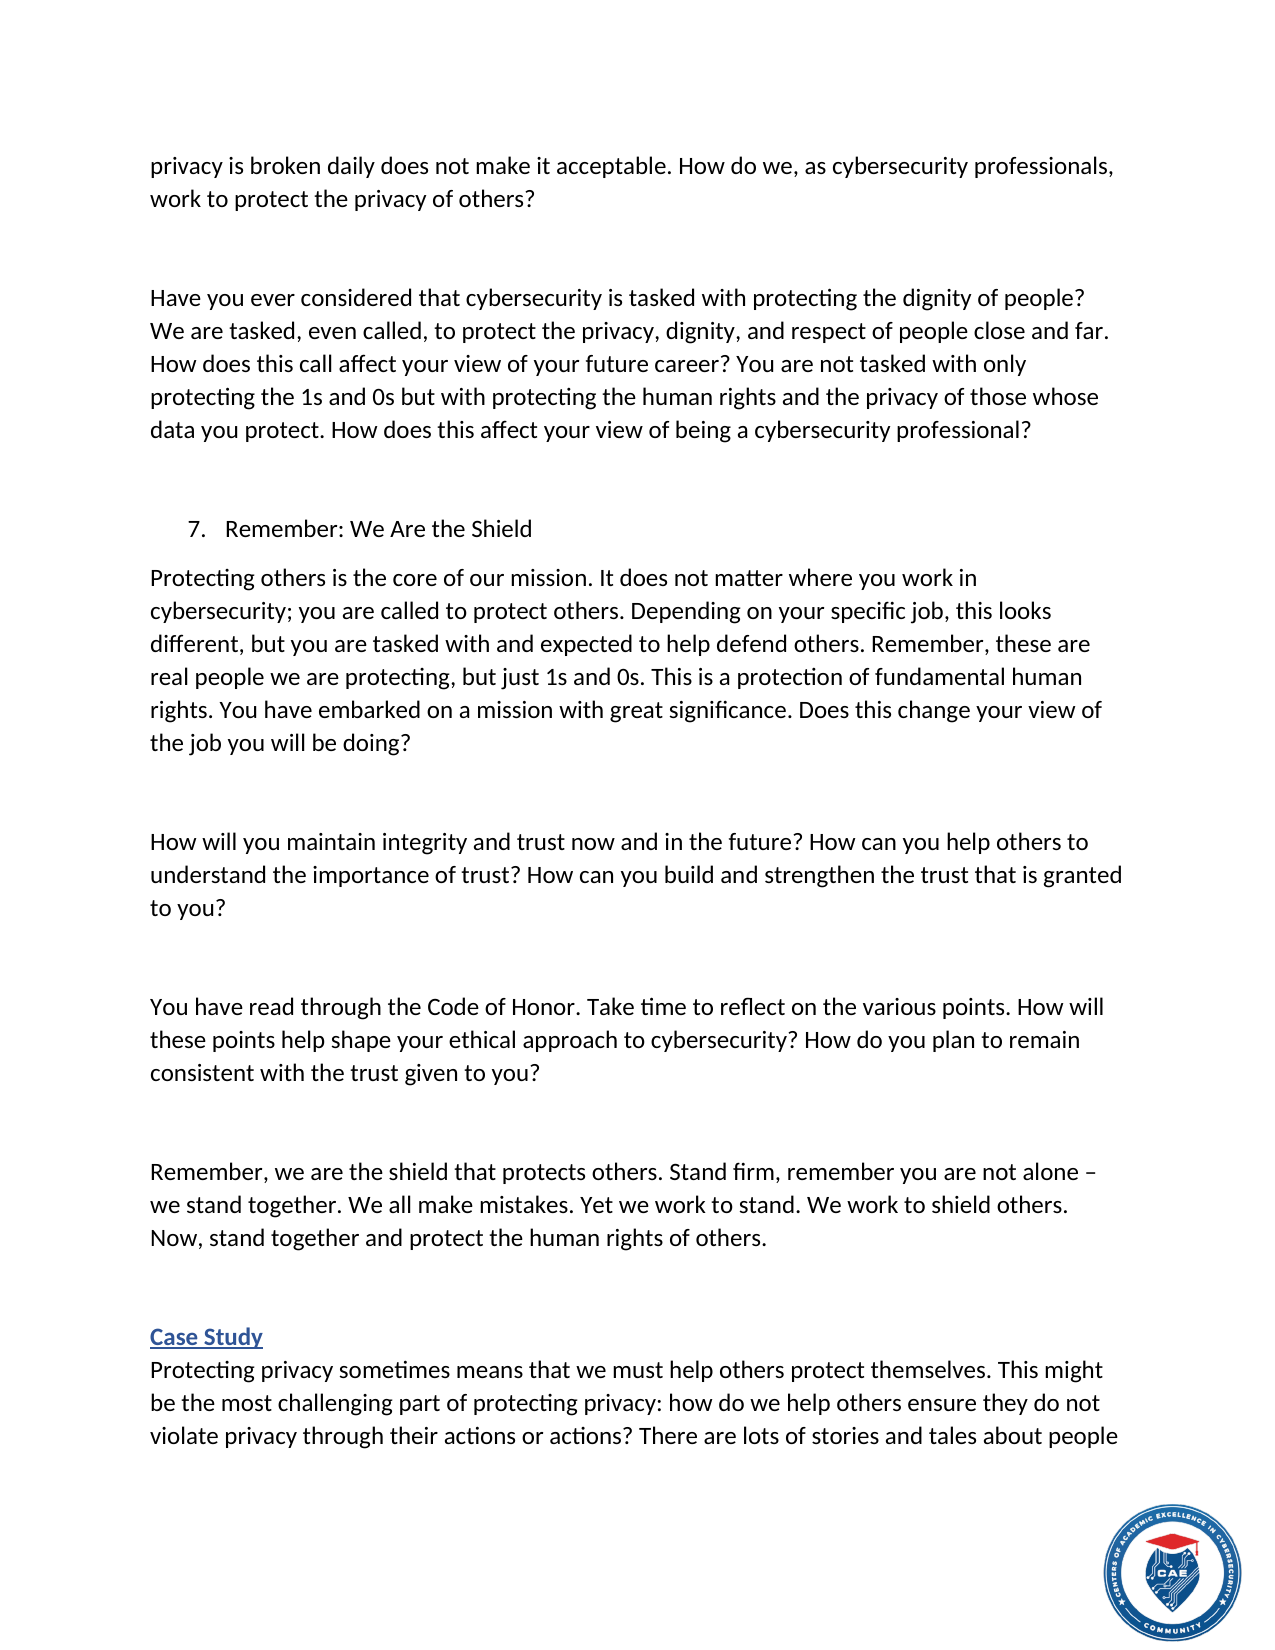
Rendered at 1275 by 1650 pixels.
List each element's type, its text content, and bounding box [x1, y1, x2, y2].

list Remember: We Are the Shield [187, 513, 1125, 543]
text Protecting others is the core of our mission. It does not matter where you work in cybersecurity; you are called to protect others. Depending on your specific job, this looks different, but you are tasked with and expected to help defend others. Remember, these are real people we are protecting, but just 1s and 0s. This is a protection of fundamental human rights. You have embarked on a mission with great significance. Does this change your view of the job you will be doing? [150, 562, 1125, 758]
text You have read through the Code of Honor. Take time to reflect on the various points. How will these points help shape your ethical approach to cybersecurity? How do you plan to remain consistent with the trust given to you? [150, 991, 1125, 1088]
text How will you maintain integrity and trust now and in the future? How can you help others to understand the importance of trust? How can you build and strengthen the trust that is granted to you? [150, 826, 1125, 923]
text Have you ever considered that cybersecurity is tasked with protecting the dignity of people? We are tasked, even called, to protect the privacy, dignity, and respect of people close and far. How does this call affect your view of your future career? You are not tasked with only protecting the 1s and 0s but with protecting the human rights and the privacy of those whose data you protect. How does this affect your view of being a cybersecurity professional? [150, 282, 1125, 444]
text Remember, we are the shield that protects others. Stand firm, remember you are not alone – we stand together. We all make mistakes. Yet we work to stand. We work to shield others. Now, stand together and protect the human rights of others. [150, 1156, 1125, 1253]
picture [1097, 1497, 1247, 1644]
subtitle Case Study [150, 1321, 1125, 1352]
